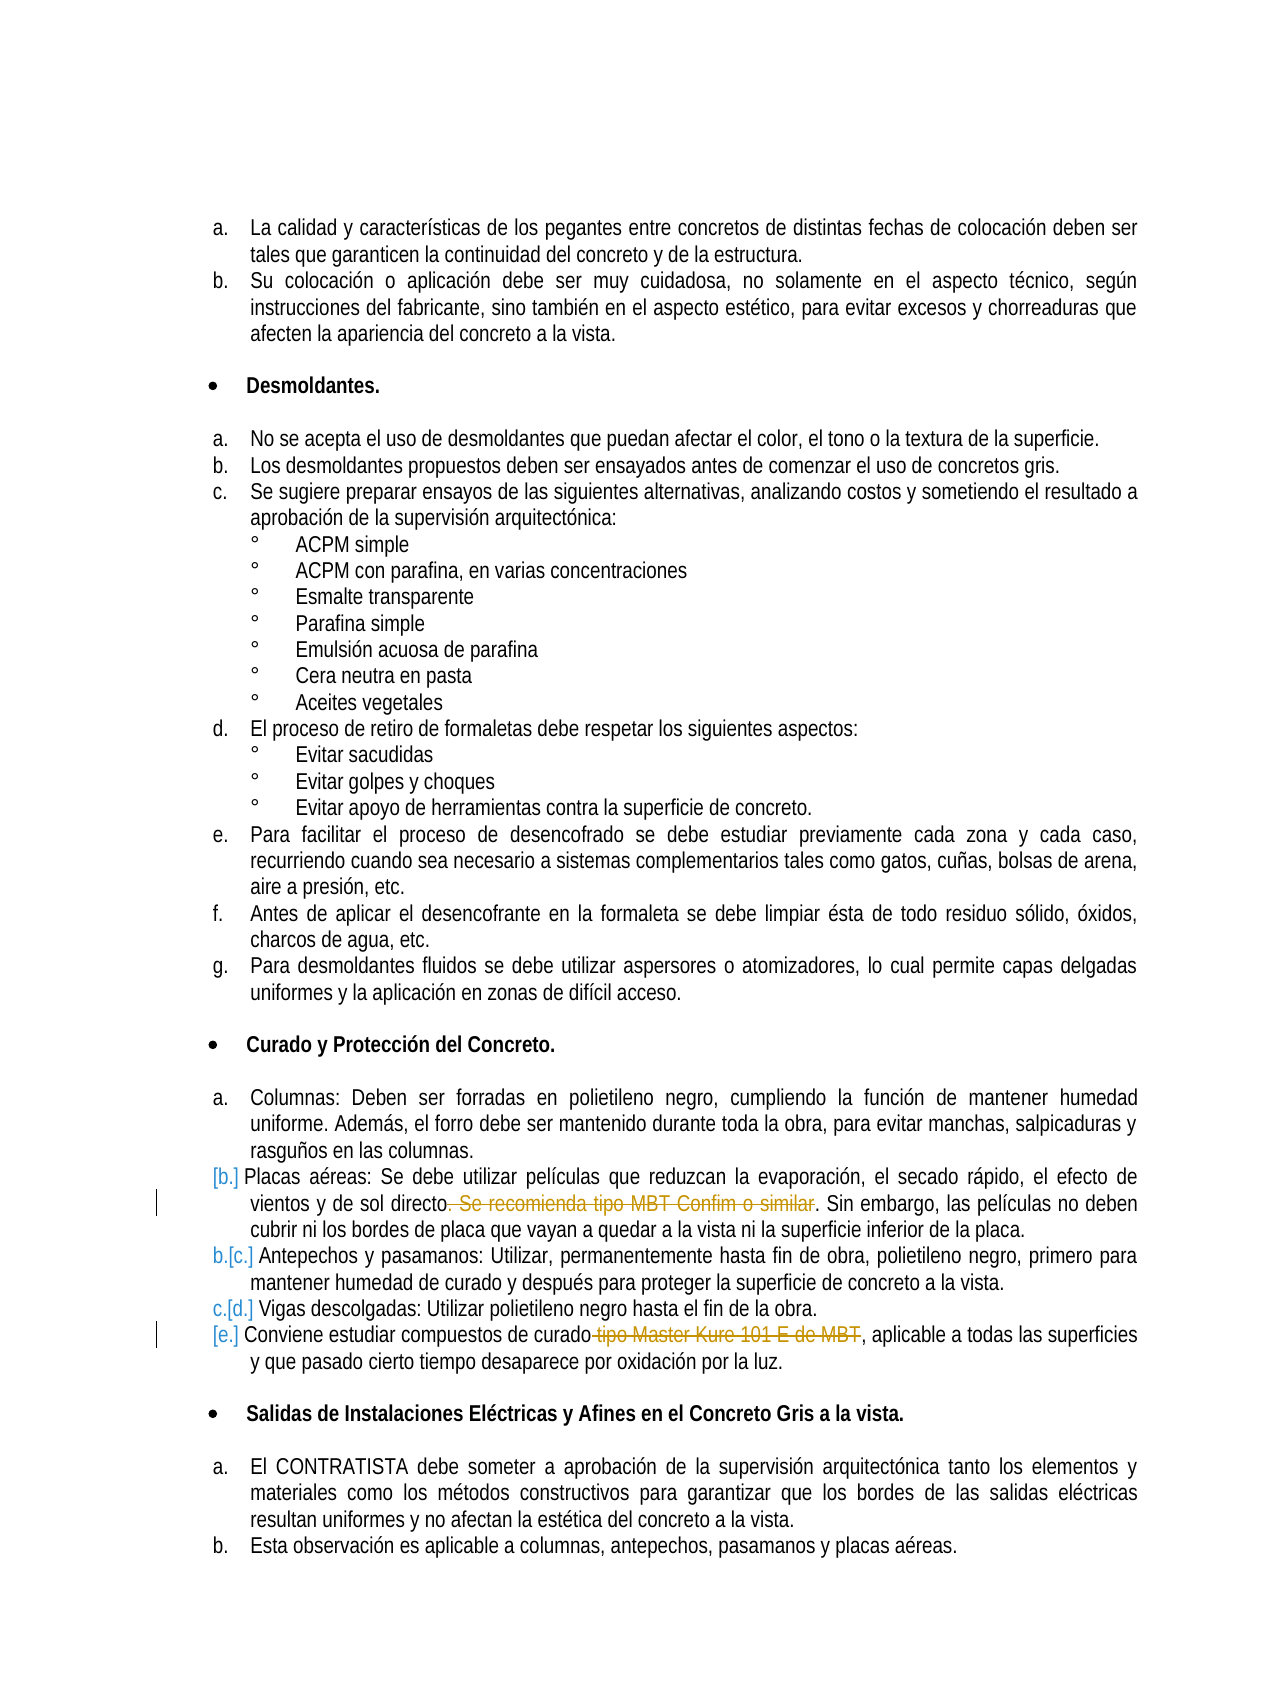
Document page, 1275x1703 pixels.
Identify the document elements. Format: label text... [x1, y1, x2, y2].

list Desmoldantes. [209, 372, 1138, 399]
list Para desmoldantes fluidos se debe utilizar aspersores o atomizadores, lo cual permite capas delgadas uniformes y la aplicación en zonas de difícil acceso. [213, 952, 1138, 1005]
list Antepechos y pasamanos: Utilizar, permanentemente hasta fin de obra, polietileno negro, primero para mantener humedad de curado y después para proteger la superficie de concreto a la vista. [213, 1242, 1138, 1295]
text ° ACPM con parafina, en varias concentraciones [250, 557, 1138, 583]
text ° Aceites vegetales [250, 689, 1138, 715]
text ° Cera neutra en pasta [250, 662, 1138, 689]
list Antes de aplicar el desencofrante en la formaleta se debe limpiar ésta de todo residuo sólido, óxidos, charcos de agua, etc. [213, 899, 1138, 952]
text ° Esmalte transparente [250, 583, 1138, 610]
list El CONTRATISTA debe someter a aprobación de la supervisión arquitectónica tanto los elementos y materiales como los métodos constructivos para garantizar que los bordes de las salidas eléctricas resultan uniformes y no afectan la estética del concreto a la vista. [213, 1453, 1138, 1532]
text ° ACPM simple [250, 531, 1138, 557]
list Esta observación es aplicable a columnas, antepechos, pasamanos y placas aéreas. [213, 1532, 1138, 1558]
list El proceso de retiro de formaletas debe respetar los siguientes aspectos: [213, 715, 1138, 741]
list Curado y Protección del Concreto. [209, 1031, 1138, 1058]
list Su colocación o aplicación debe ser muy cuidadosa, no solamente en el aspecto técnico, según instrucciones del fabricante, sino también en el aspecto estético, para evitar excesos y chorreaduras que afecten la apariencia del concreto a la vista. [213, 267, 1138, 346]
text ° Evitar apoyo de herramientas contra la superficie de concreto. [250, 794, 1138, 821]
list Salidas de Instalaciones Eléctricas y Afines en el Concreto Gris a la vista. [209, 1400, 1138, 1427]
text ° Parafina simple [250, 610, 1138, 636]
list La calidad y características de los pegantes entre concretos de distintas fechas de colocación deben ser tales que garanticen la continuidad del concreto y de la estructura. [213, 214, 1138, 267]
text ° Evitar sacudidas [250, 741, 1138, 768]
list Vigas descolgadas: Utilizar polietileno negro hasta el fin de la obra. [213, 1295, 1138, 1321]
list Se sugiere preparar ensayos de las siguientes alternativas, analizando costos y sometiendo el resultado a aprobación de la supervisión arquitectónica: [213, 478, 1138, 531]
list Placas aéreas: Se debe utilizar películas que reduzcan la evaporación, el secado rápido, el efecto de vientos y de sol directo. Sin embargo, las películas no deben cubrir ni los bordes de placa que vayan a quedar a la vista ni la superficie inferior de la placa. [213, 1163, 1138, 1242]
list Los desmoldantes propuestos deben ser ensayados antes de comenzar el uso de concretos gris. [213, 452, 1138, 478]
list Columnas: Deben ser forradas en polietileno negro, cumpliendo la función de mantener humedad uniforme. Además, el forro debe ser mantenido durante toda la obra, para evitar manchas, salpicaduras y rasguños en las columnas. [213, 1084, 1138, 1163]
list Para facilitar el proceso de desencofrado se debe estudiar previamente cada zona y cada caso, recurriendo cuando sea necesario a sistemas complementarios tales como gatos, cuñas, bolsas de arena, aire a presión, etc. [213, 821, 1138, 899]
text ° Emulsión acuosa de parafina [250, 636, 1138, 662]
list Conviene estudiar compuestos de curado, aplicable a todas las superficies y que pasado cierto tiempo desaparece por oxidación por la luz. [213, 1321, 1138, 1374]
text ° Evitar golpes y choques [250, 768, 1138, 794]
list No se acepta el uso de desmoldantes que puedan afectar el color, el tono o la textura de la superficie. [213, 425, 1138, 452]
